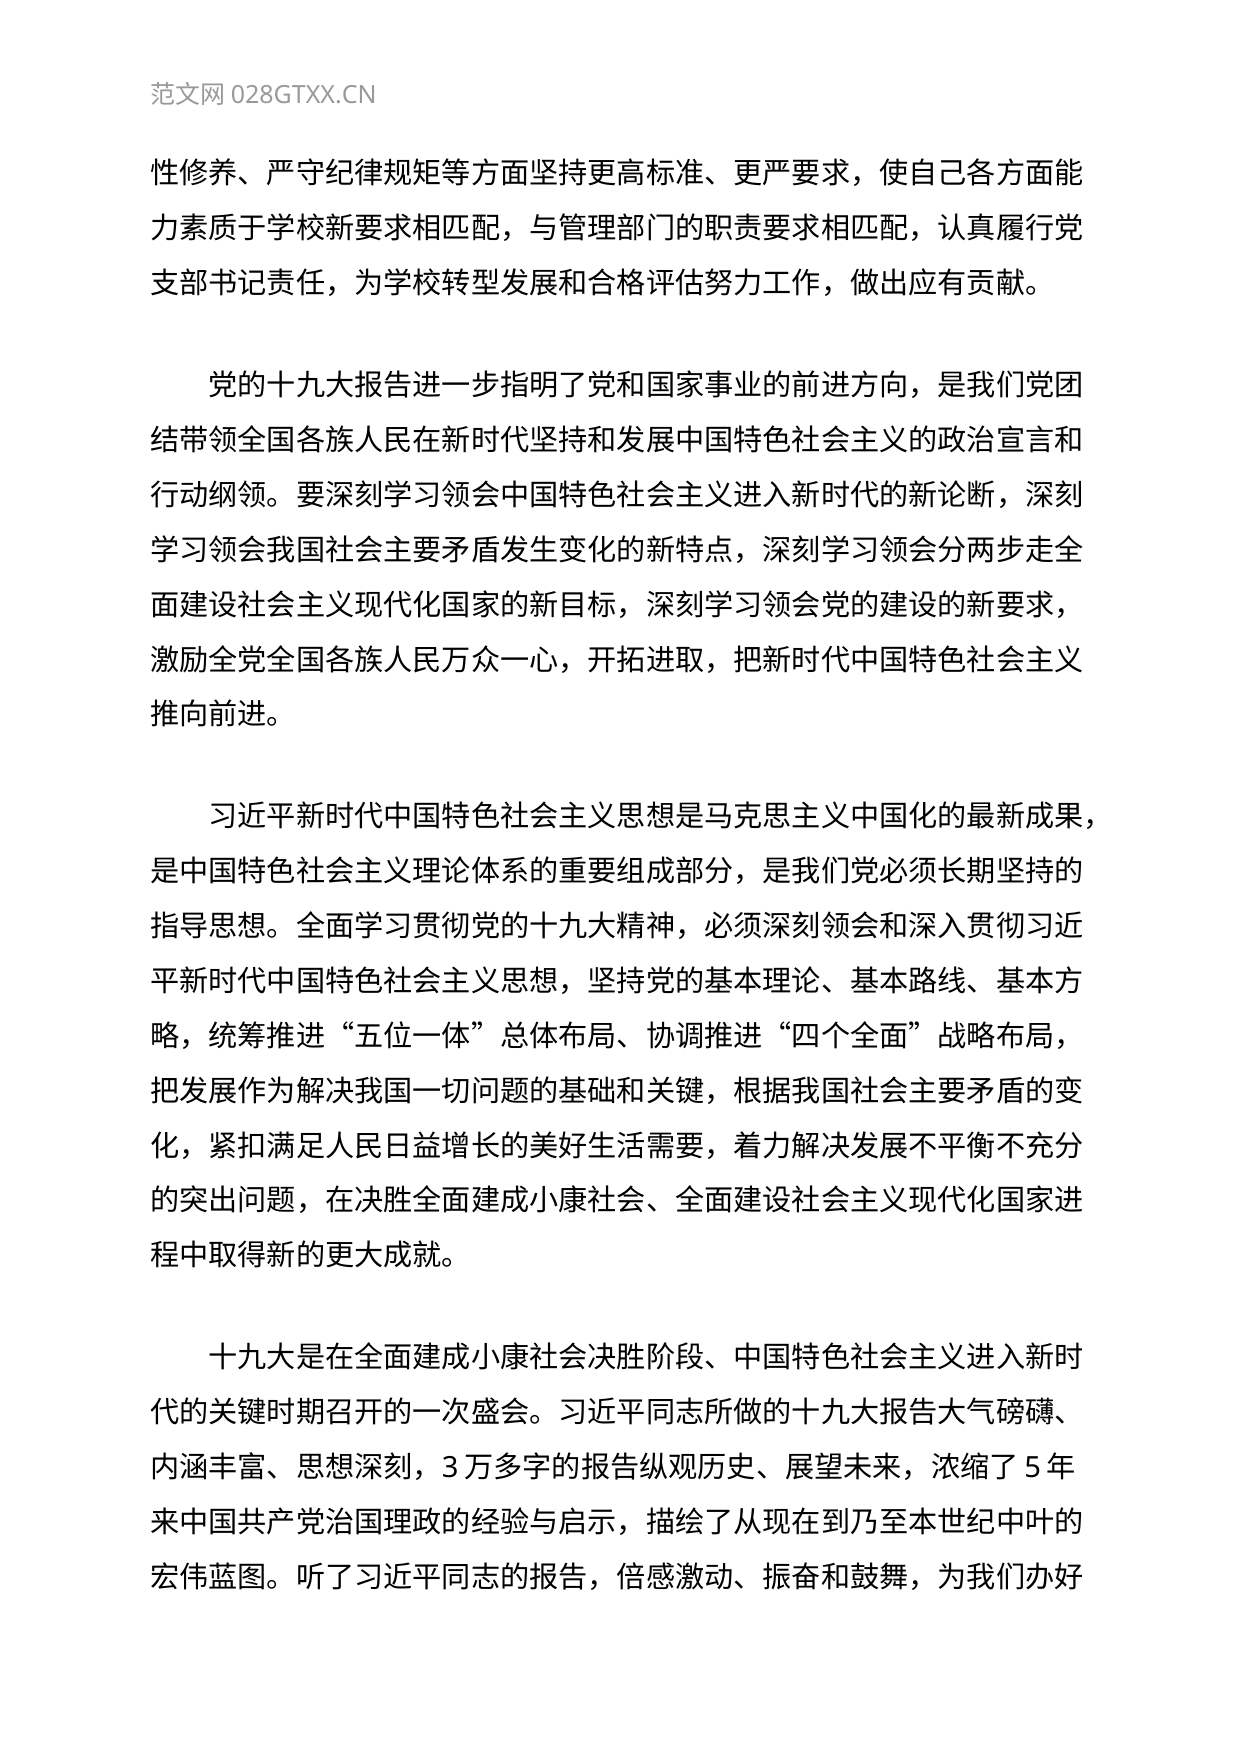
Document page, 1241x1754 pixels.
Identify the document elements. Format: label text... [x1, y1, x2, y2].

text 党的十九大报告进一步指明了党和国家事业的前进方向，是我们党团结带领全国各族人民在新时代坚持和发展中国特色社会主义的政治宣言和行动纲领。要深刻学习领会中国特色社会主义进入新时代的新论断，深刻学习领会我国社会主要矛盾发生变化的新特点，深刻学习领会分两步走全面建设社会主义现代化国家的新目标，深刻学习领会党的建设的新要求，激励全党全国各族人民万众一心，开拓进取，把新时代中国特色社会主义推向前进。 [150, 362, 1090, 733]
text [150, 150, 1090, 302]
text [150, 1334, 1090, 1596]
text 习近平新时代中国特色社会主义思想是马克思主义中国化的最新成果，是中国特色社会主义理论体系的重要组成部分，是我们党必须长期坚持的指导思想。全面学习贯彻党的十九大精神，必须深刻领会和深入贯彻习近平新时代中国特色社会主义思想，坚持党的基本理论、基本路线、基本方略，统筹推进“五位一体”总体布局、协调推进“四个全面”战略布局，把发展作为解决我国一切问题的基础和关键，根据我国社会主要矛盾的变化，紧扣满足人民日益增长的美好生活需要，着力解决发展不平衡不充分的突出问题，在决胜全面建成小康社会、全面建设社会主义现代化国家进程中取得新的更大成就。 [150, 793, 1090, 1274]
